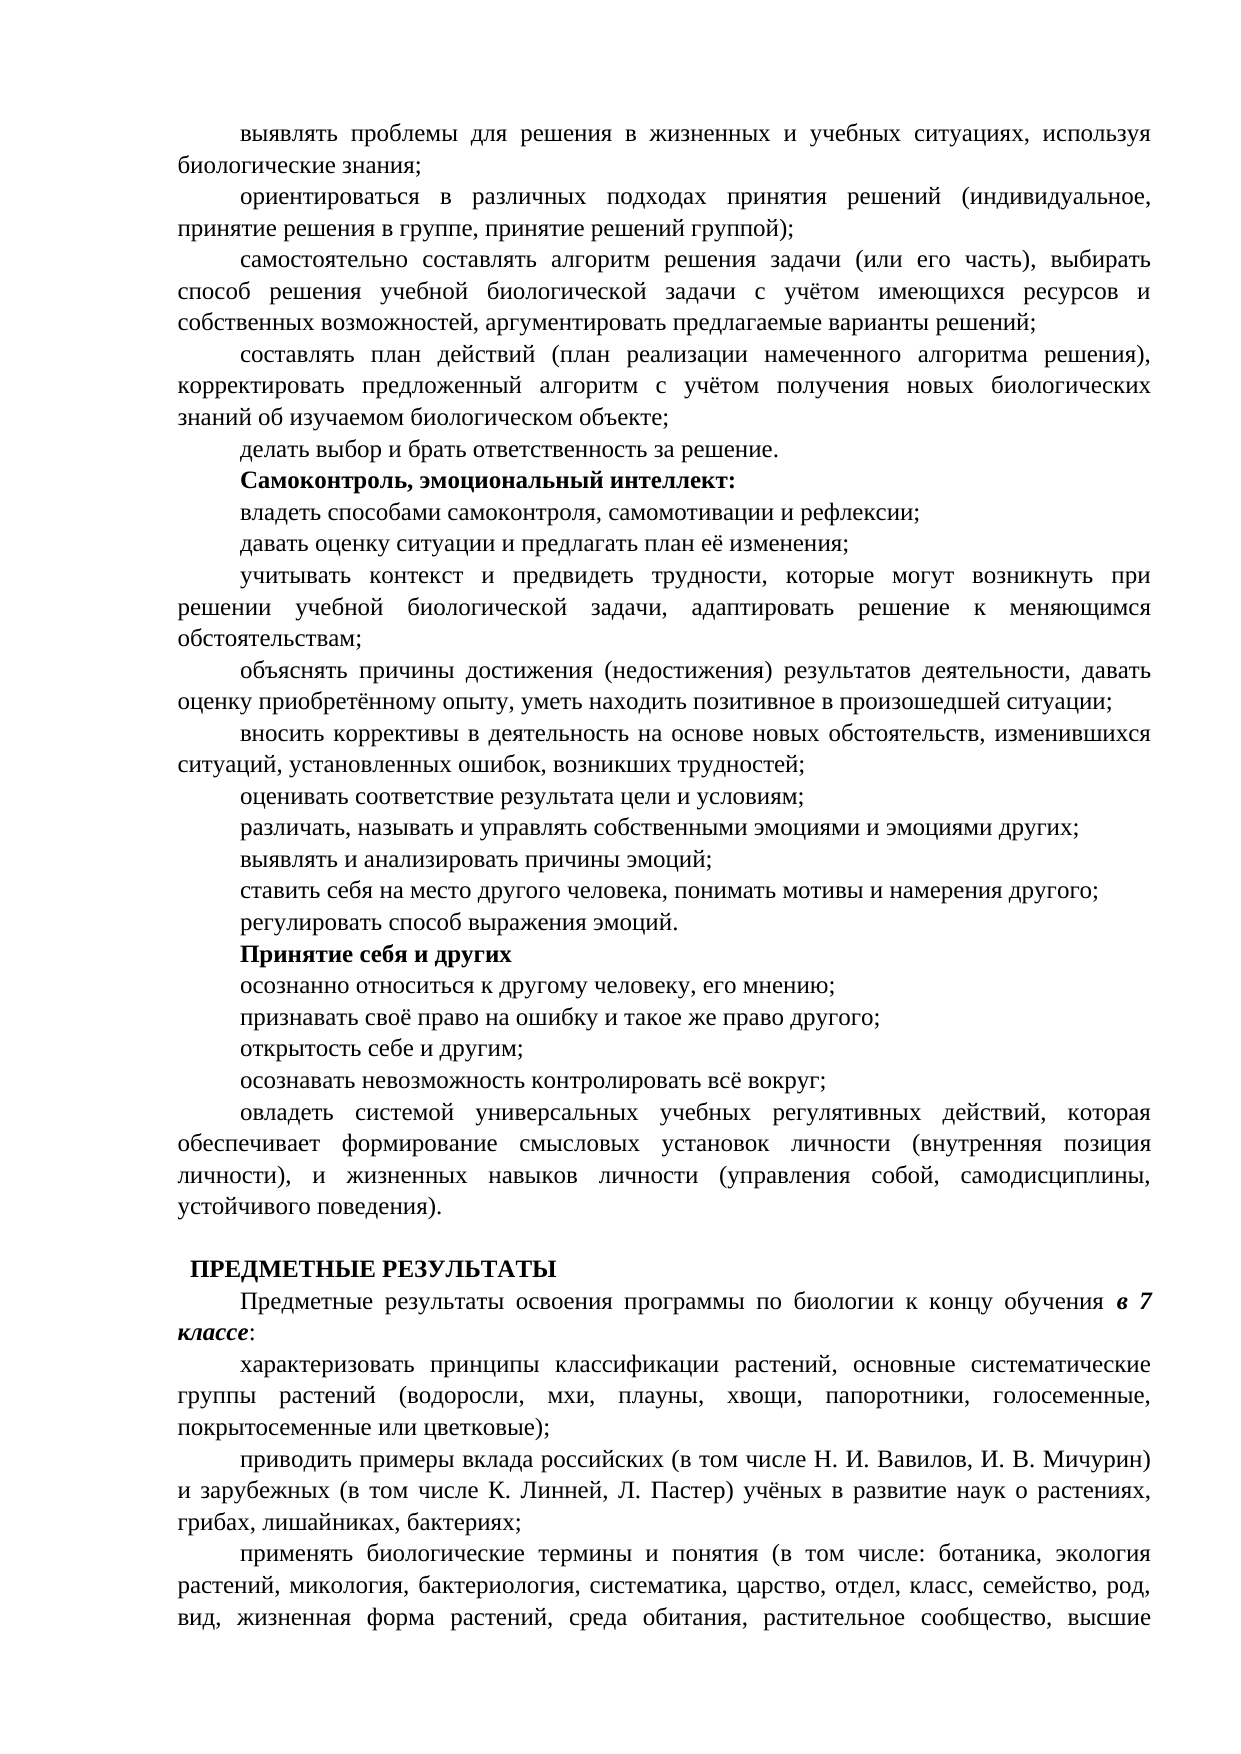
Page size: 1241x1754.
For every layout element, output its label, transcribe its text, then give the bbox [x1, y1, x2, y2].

text Самоконтроль, эмоциональный интеллект: [177, 465, 1152, 494]
text владеть способами самоконтроля, самомотивации и рефлексии; [177, 497, 1152, 526]
text регулировать способ выражения эмоций. [177, 907, 1152, 936]
text самостоятельно составлять алгоритм решения задачи (или его часть), выбирать способ решения учебной биологической задачи с учётом имеющихся ресурсов и собственных возможностей, аргументировать предлагаемые варианты решений; [177, 244, 1152, 336]
text ставить себя на место другого человека, понимать мотивы и намерения другого; [177, 876, 1152, 904]
text давать оценку ситуации и предлагать план её изменения; [177, 528, 1152, 557]
text характеризовать принципы классификации растений, основные систематические группы растений (водоросли, мхи, плауны, хвощи, папоротники, голосеменные, покрытосеменные или цветковые); [177, 1349, 1152, 1441]
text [177, 1538, 1152, 1630]
text оценивать соответствие результата цели и условиям; [177, 781, 1152, 810]
text составлять план действий (план реализации намеченного алгоритма решения), корректировать предложенный алгоритм с учётом получения новых биологических знаний об изучаемом биологическом объекте; [177, 339, 1152, 431]
text объяснять причины достижения (недостижения) результатов деятельности, давать оценку приобретённому опыту, уметь находить позитивное в произошедшей ситуации; [177, 655, 1152, 715]
text выявлять проблемы для решения в жизненных и учебных ситуациях, используя биологические знания; [177, 118, 1152, 178]
text вносить коррективы в деятельность на основе новых обстоятельств, изменившихся ситуаций, установленных ошибок, возникших трудностей; [177, 718, 1152, 778]
text различать, называть и управлять собственными эмоциями и эмоциями других; [177, 812, 1152, 841]
text осознанно относиться к другому человеку, его мнению; [177, 970, 1152, 999]
text учитывать контекст и предвидеть трудности, которые могут возникнуть при решении учебной биологической задачи, адаптировать решение к меняющимся обстоятельствам; [177, 560, 1152, 652]
text Предметные результаты освоения программы по биологии к концу обучения в 7 классе: [177, 1286, 1152, 1346]
text Принятие себя и других [177, 939, 1152, 967]
text овладеть системой универсальных учебных регулятивных действий, которая обеспечивает формирование смысловых установок личности (внутренняя позиция личности), и жизненных навыков личности (управления собой, самодисциплины, устойчивого поведения). [177, 1097, 1152, 1220]
text приводить примеры вклада российских (в том числе Н. И. Вавилов, И. В. Мичурин) и зарубежных (в том числе К. Линней, Л. Пастер) учёных в развитие наук о растениях, грибах, лишайниках, бактериях; [177, 1444, 1152, 1536]
text осознавать невозможность контролировать всё вокруг; [177, 1065, 1152, 1094]
text ориентироваться в различных подходах принятия решений (индивидуальное, принятие решения в группе, принятие решений группой); [177, 181, 1152, 242]
text делать выбор и брать ответственность за решение. [177, 434, 1152, 462]
text признавать своё право на ошибку и такое же право другого; [177, 1002, 1152, 1031]
text выявлять и анализировать причины эмоций; [177, 844, 1152, 873]
text ПРЕДМЕТНЫЕ РЕЗУЛЬТАТЫ [190, 1254, 1152, 1283]
text открытость себе и другим; [177, 1033, 1152, 1062]
